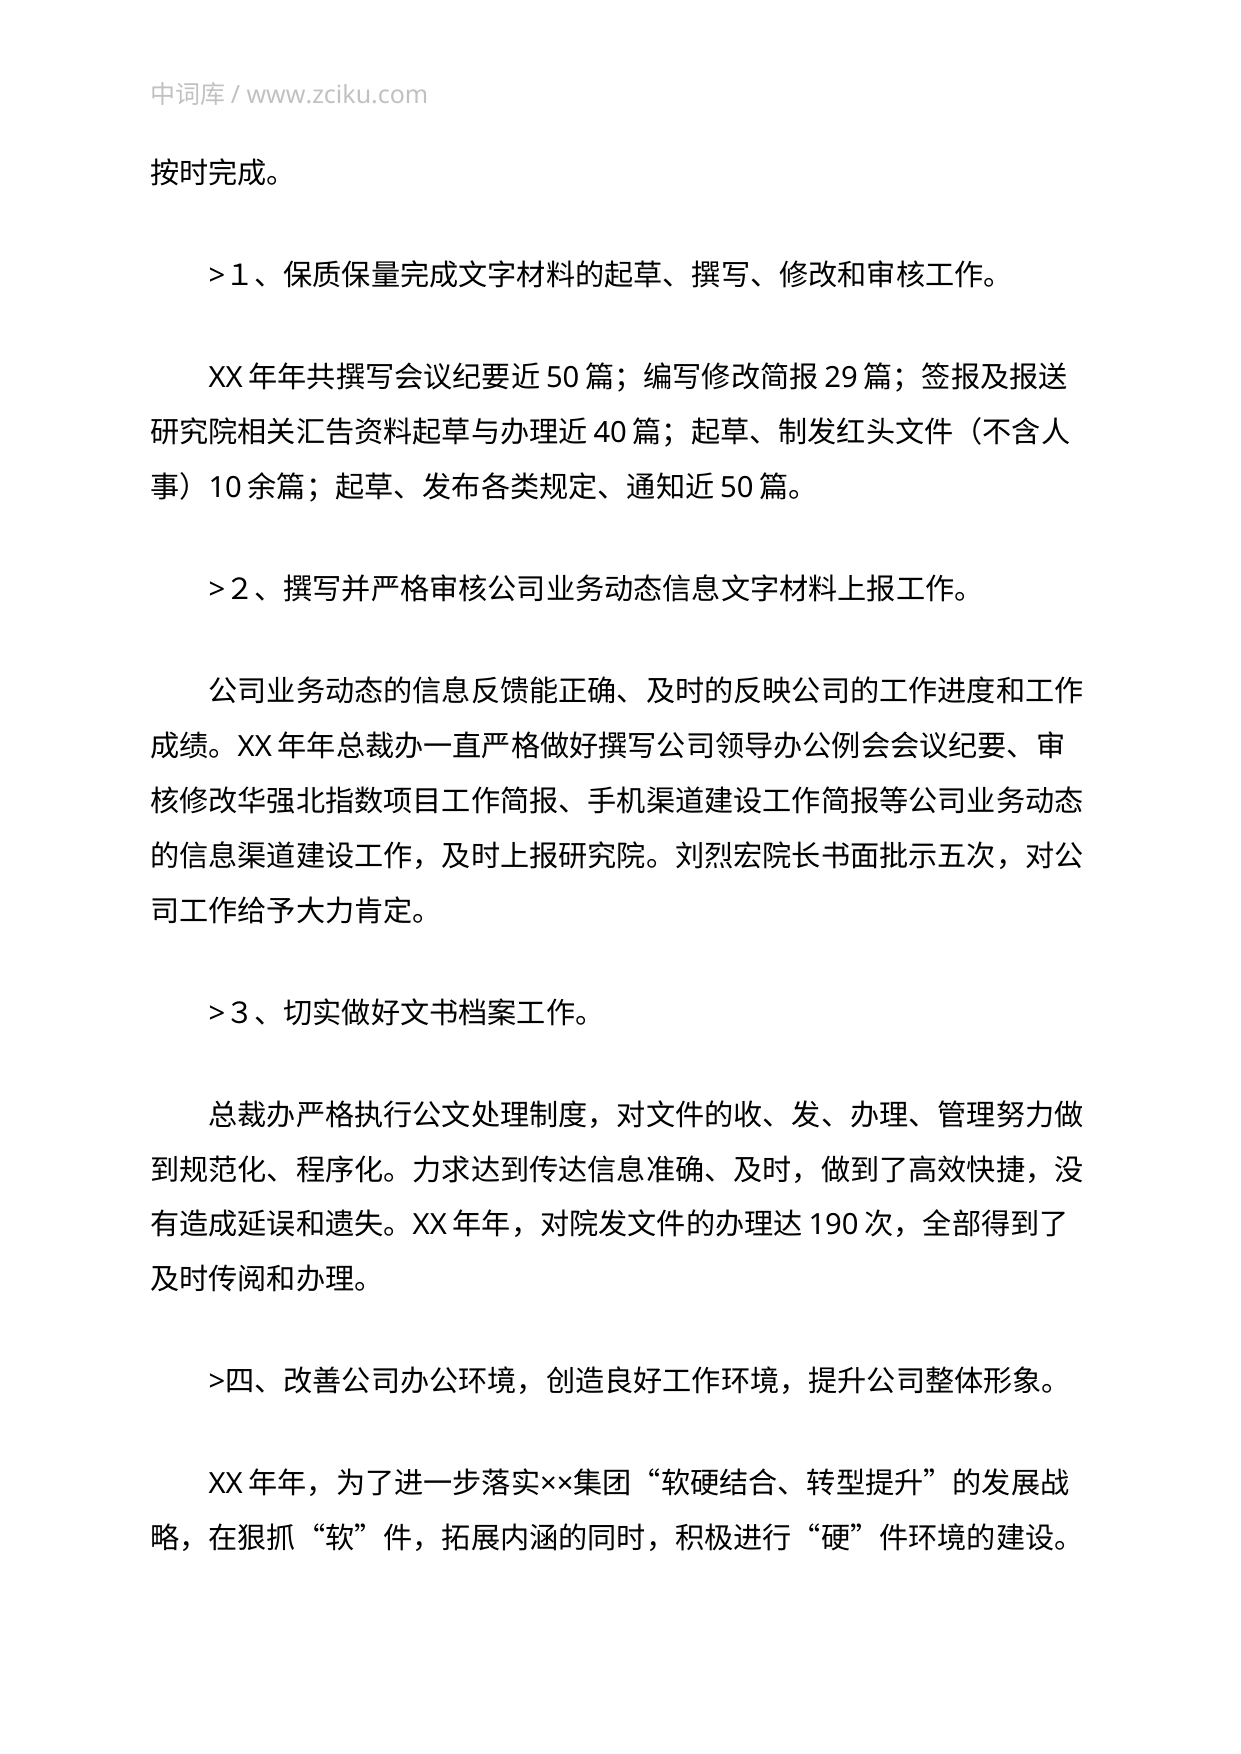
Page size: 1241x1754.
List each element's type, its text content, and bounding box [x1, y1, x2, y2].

text >１、保质保量完成文字材料的起草、撰写、修改和审核工作。 [150, 252, 1090, 294]
text 公司业务动态的信息反馈能正确、及时的反映公司的工作进度和工作成绩。XX年年总裁办一直严格做好撰写公司领导办公例会会议纪要、审核修改华强北指数项目工作简报、手机渠道建设工作简报等公司业务动态的信息渠道建设工作，及时上报研究院。刘烈宏院长书面批示五次，对公司工作给予大力肯定。 [150, 668, 1090, 930]
text >２、撰写并严格审核公司业务动态信息文字材料上报工作。 [150, 566, 1090, 608]
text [150, 1460, 1090, 1557]
text 总裁办严格执行公文处理制度，对文件的收、发、办理、管理努力做到规范化、程序化。力求达到传达信息准确、及时，做到了高效快捷，没有造成延误和遗失。XX年年，对院发文件的办理达190次，全部得到了及时传阅和办理。 [150, 1091, 1090, 1298]
text >３、切实做好文书档案工作。 [150, 989, 1090, 1032]
text XX年年共撰写会议纪要近50篇；编写修改简报29篇；签报及报送研究院相关汇告资料起草与办理近40篇；起草、制发红头文件（不含人事）10余篇；起草、发布各类规定、通知近50篇。 [150, 354, 1090, 506]
text >四、改善公司办公环境，创造良好工作环境，提升公司整体形象。 [150, 1358, 1090, 1400]
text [150, 150, 1090, 192]
